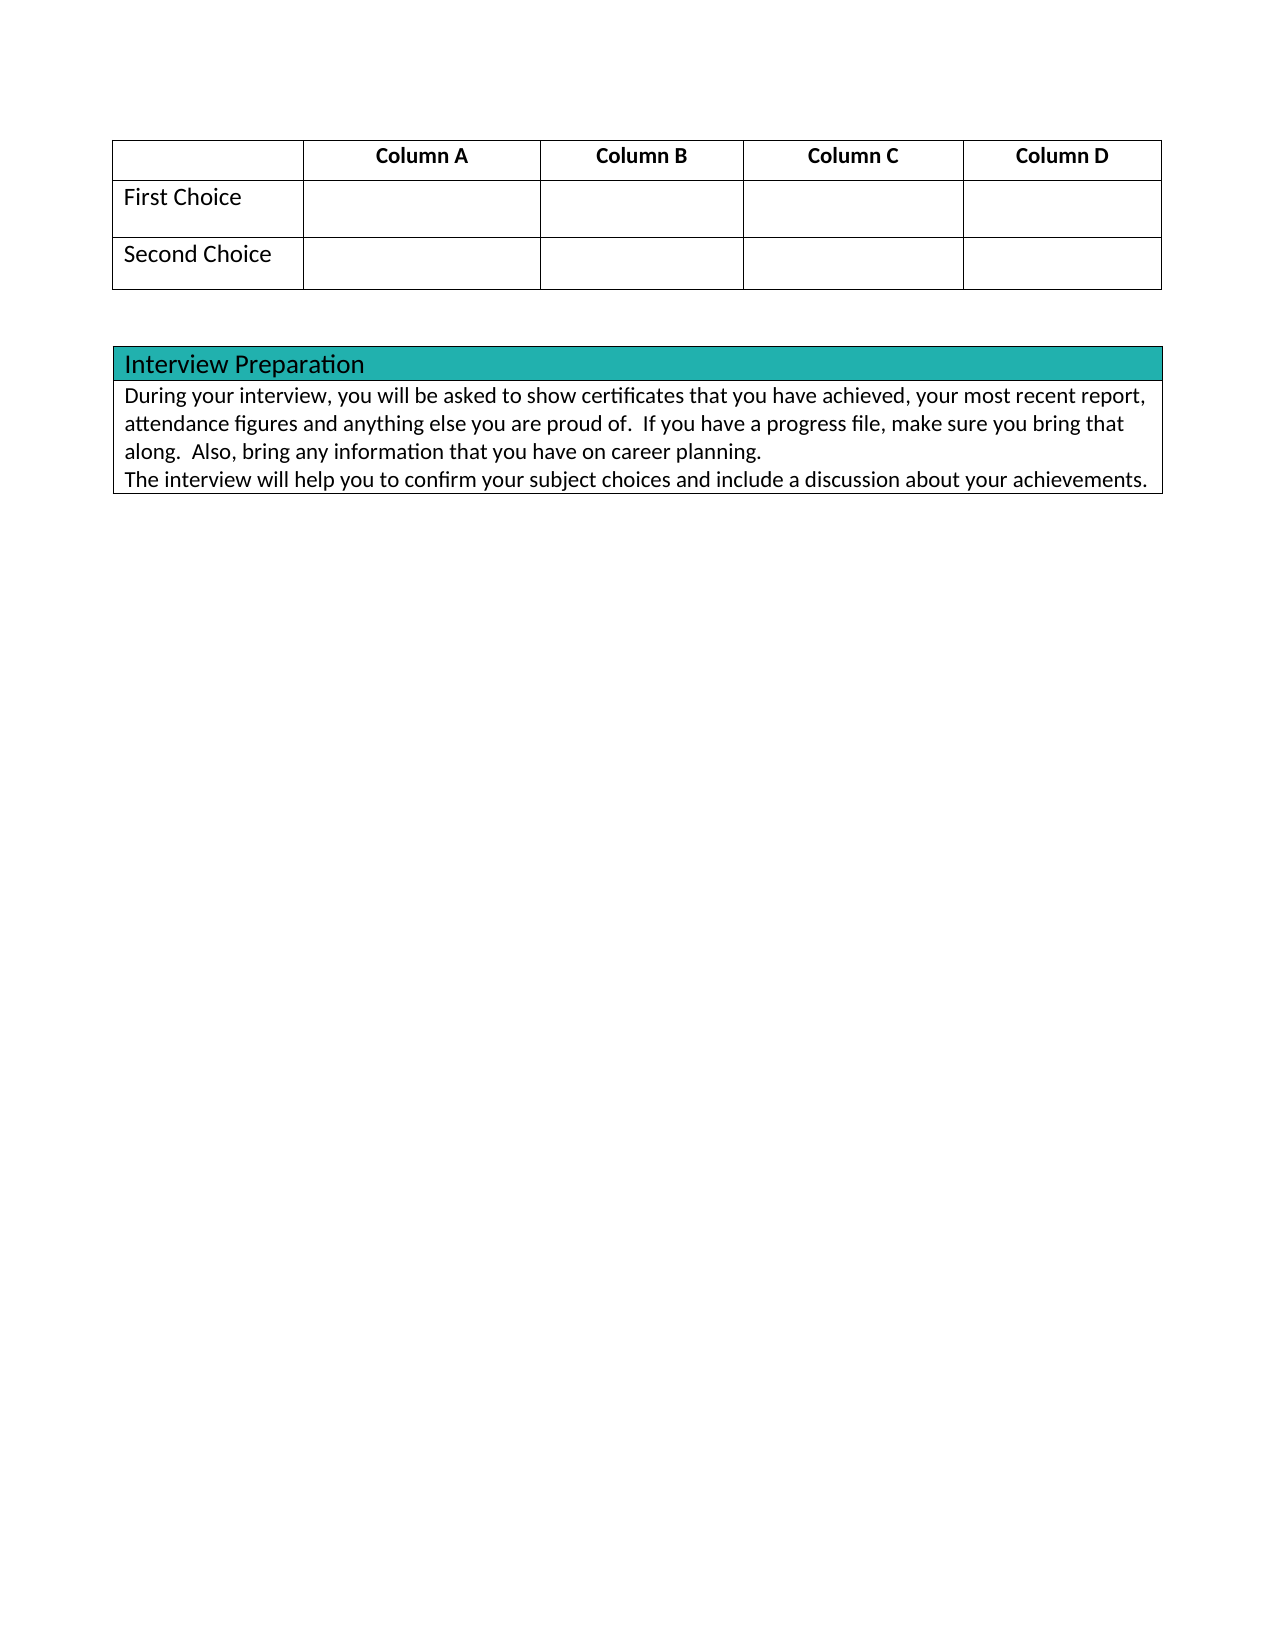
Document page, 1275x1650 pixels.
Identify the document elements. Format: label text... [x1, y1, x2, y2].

table_cell [304, 181, 540, 237]
table_cell [744, 181, 963, 237]
table_cell [964, 181, 1161, 237]
table_cell First Choice [113, 181, 303, 237]
table_cell [113, 141, 303, 179]
table_cell Column C [744, 141, 963, 179]
table_header Interview Preparation [114, 347, 1162, 380]
table_cell [964, 238, 1161, 289]
table_cell During your interview, you will be asked to show certificates that you have achieved, your most recent report, attendance figures and anything else you are proud of. If you have a progress file, make sure you bring that along. Also, bring any information that you have on career planning. The interview will help you to confirm your subject choices and include a discussion about your achievements. [114, 381, 1162, 493]
table_cell Second Choice [113, 238, 303, 289]
table_cell Column D [964, 141, 1161, 179]
table_cell [744, 238, 963, 289]
table_cell [541, 181, 743, 237]
table_cell [541, 238, 743, 289]
table_cell Column B [541, 141, 743, 179]
table_cell [304, 238, 540, 289]
table_cell Column A [304, 141, 540, 179]
